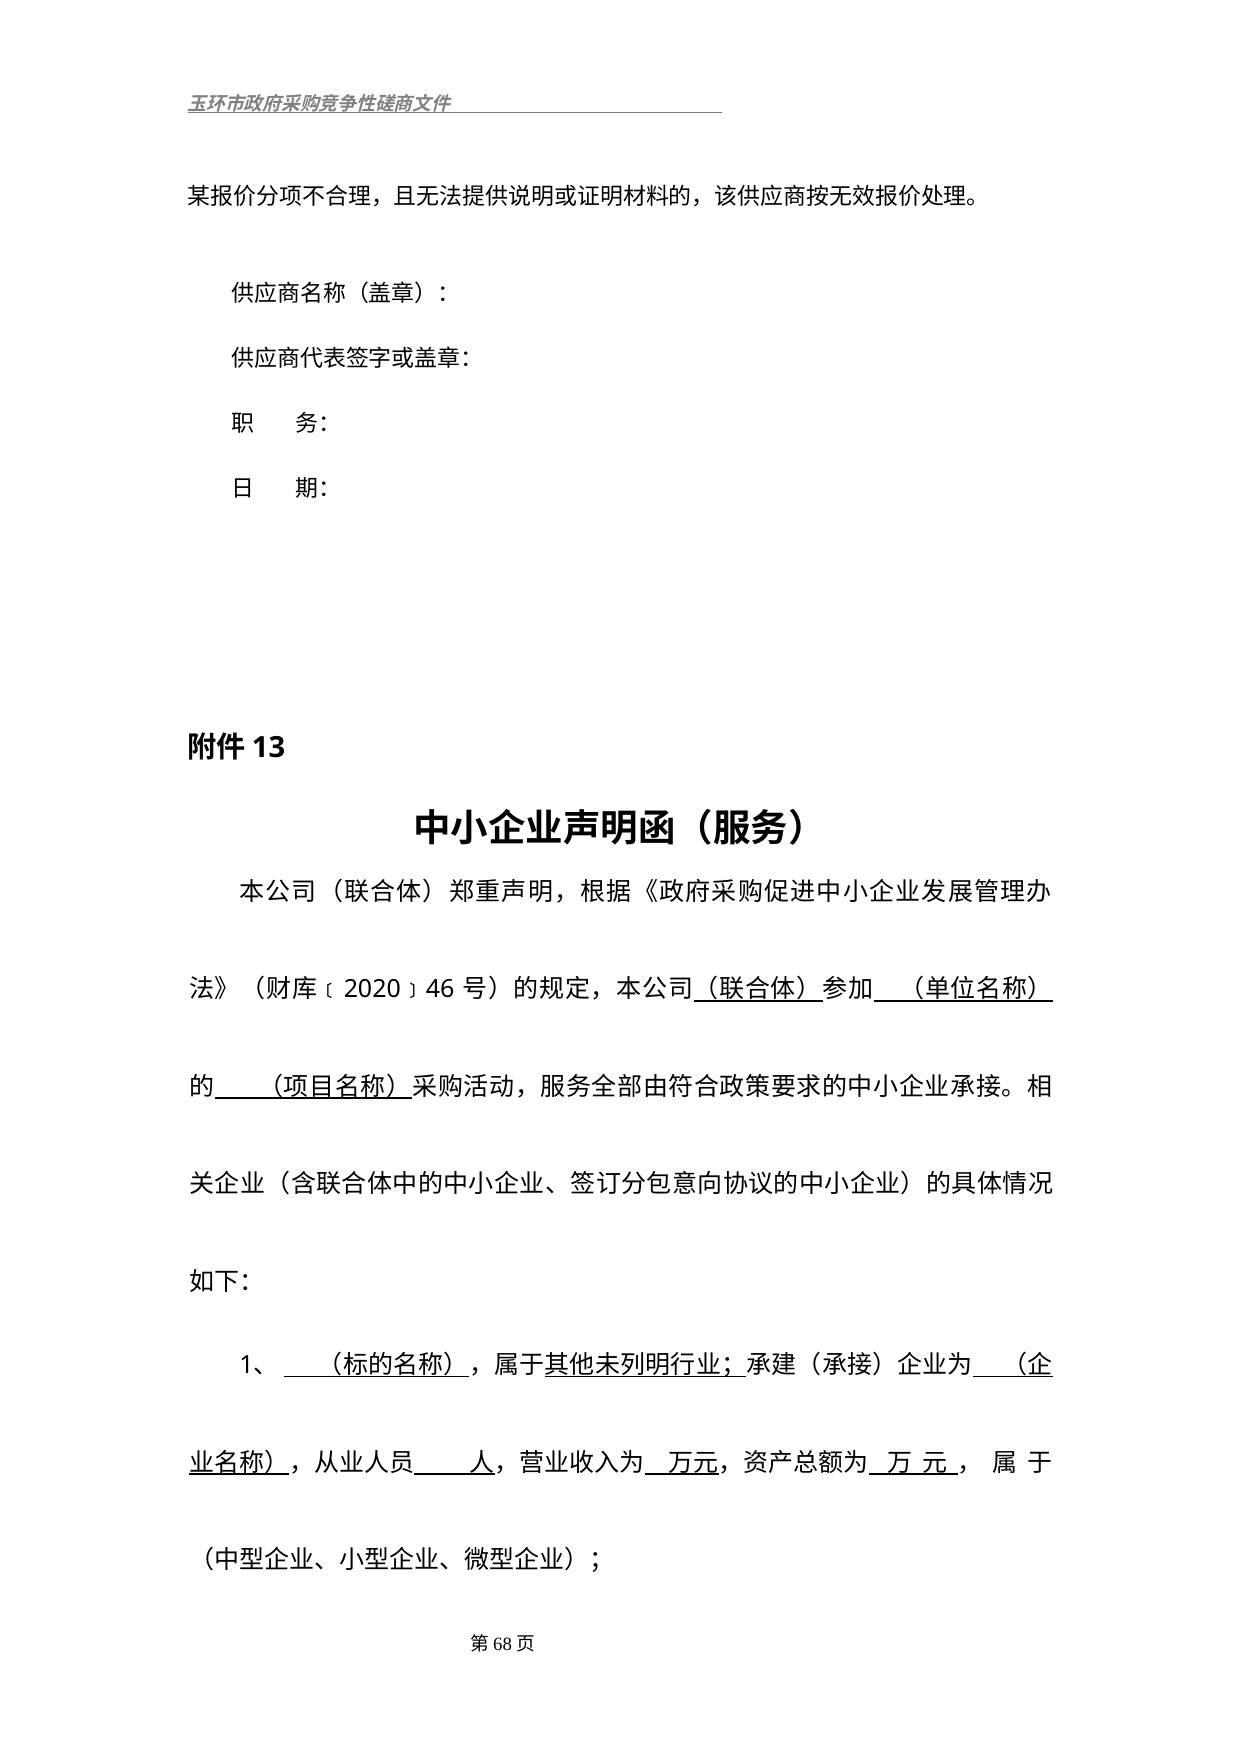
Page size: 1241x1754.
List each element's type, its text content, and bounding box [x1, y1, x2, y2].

text 职 务： [187, 389, 1053, 454]
text 日 期： [187, 454, 1053, 519]
text 中小企业声明函（服务） [187, 792, 1051, 857]
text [187, 162, 1053, 227]
text 供应商名称（盖章）： [187, 259, 1053, 324]
text 供应商代表签字或盖章： [187, 324, 1053, 389]
list （标的名称），属于其他未列明行业；承建（承接）企业为 （企业名称），从业人员 人，营业收入为 万元，资产总额为 万元，属于（中型企业、小型企业、微型企业）； [189, 1330, 1053, 1590]
text 附件13 [187, 723, 1053, 766]
text 本公司（联合体）郑重声明，根据《政府采购促进中小企业发展管理办法》（财库﹝2020﹞46 号）的规定，本公司（联合体）参加 （单位名称）的 （项目名称）采购活动，服务全部由符合政策要求的中小企业承接。相关企业（含联合体中的中小企业、签订分包意向协议的中小企业）的具体情况如下： [189, 857, 1053, 1312]
